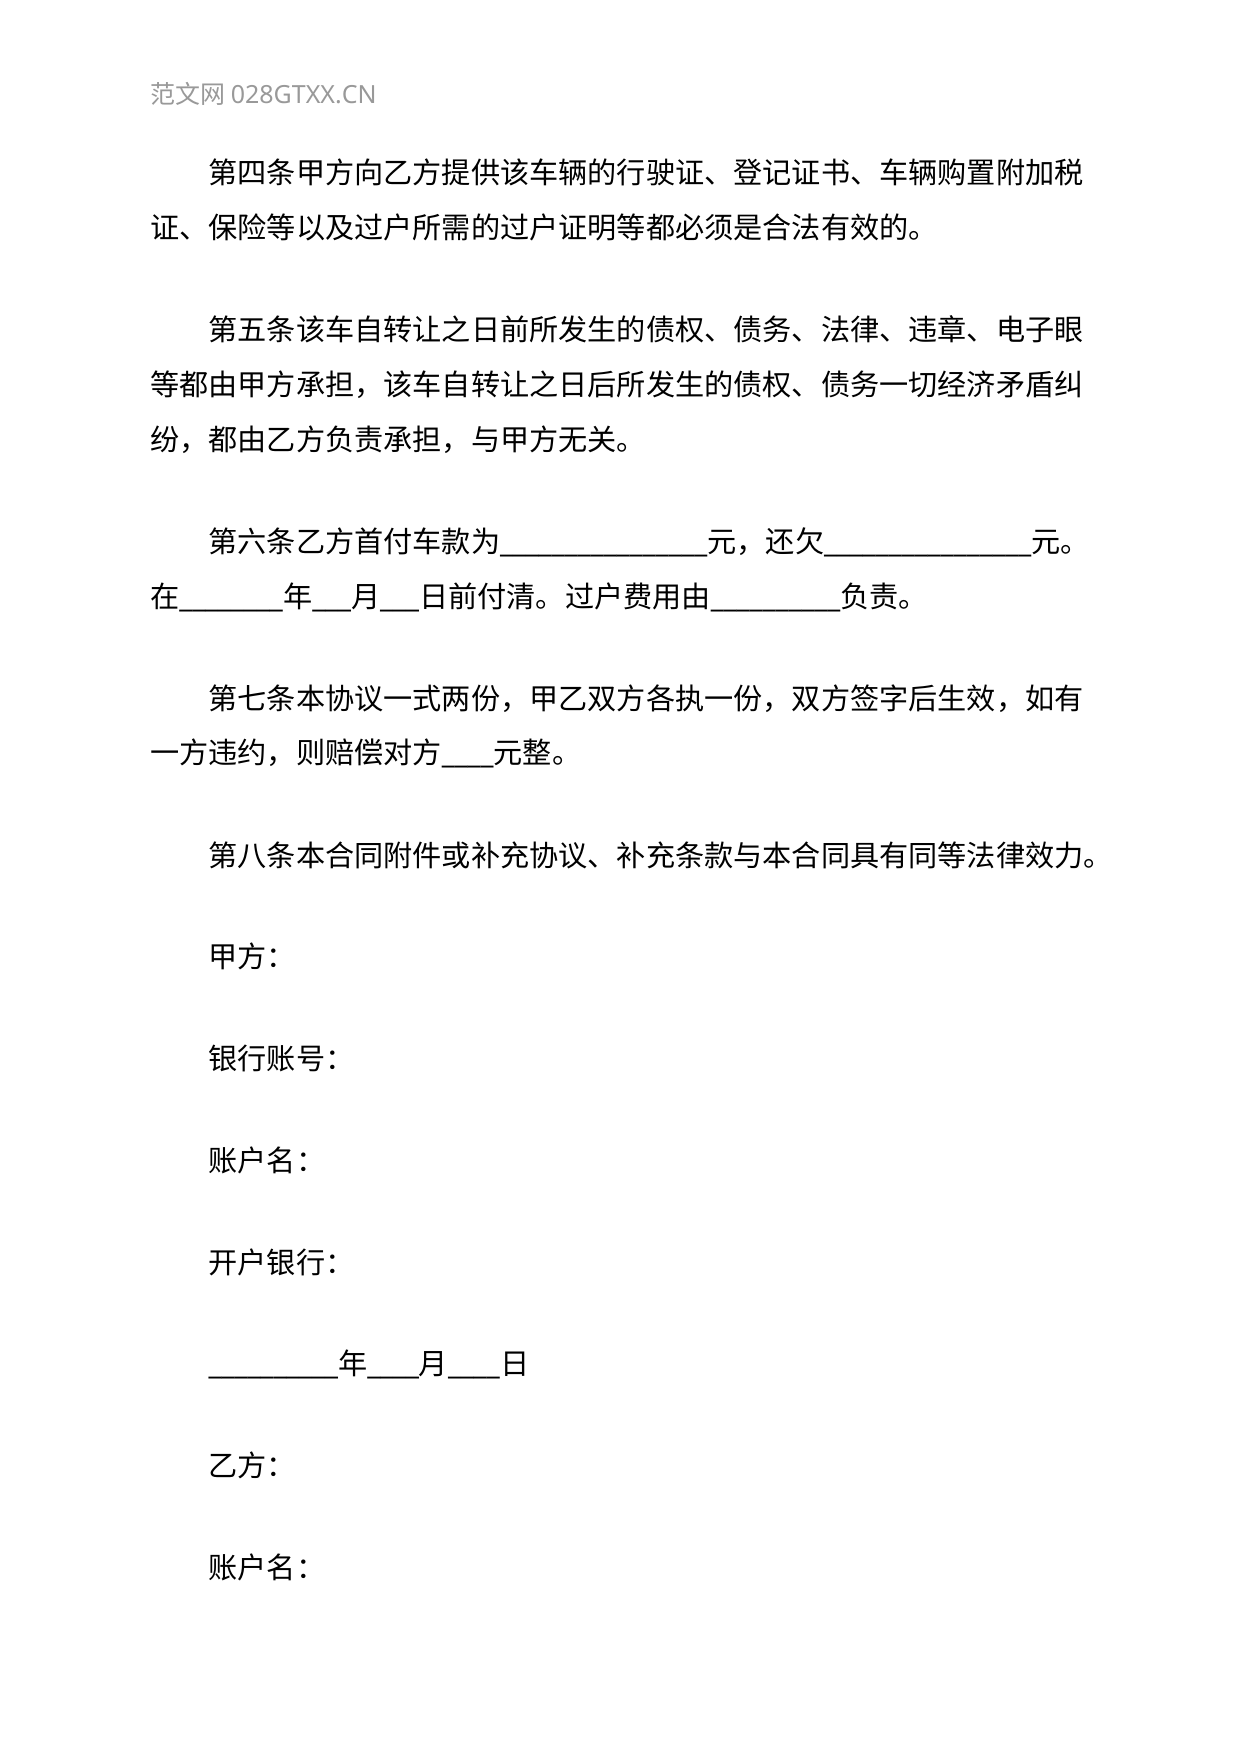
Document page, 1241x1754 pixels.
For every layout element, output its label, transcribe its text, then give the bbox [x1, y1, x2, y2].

text 账户名： [150, 1137, 1090, 1180]
text 第八条本合同附件或补充协议、补充条款与本合同具有同等法律效力。 [150, 832, 1090, 874]
text 乙方： [150, 1443, 1090, 1485]
text 第七条本协议一式两份，甲乙双方各执一份，双方签字后生效，如有一方违约，则赔偿对方____元整。 [150, 675, 1090, 772]
text 第五条该车自转让之日前所发生的债权、债务、法律、违章、电子眼等都由甲方承担，该车自转让之日后所发生的债权、债务一切经济矛盾纠纷，都由乙方负责承担，与甲方无关。 [150, 307, 1090, 459]
text 账户名： [150, 1545, 1090, 1587]
text __________年____月____日 [150, 1341, 1090, 1383]
text 开户银行： [150, 1239, 1090, 1281]
text 第四条甲方向乙方提供该车辆的行驶证、登记证书、车辆购置附加税证、保险等以及过户所需的过户证明等都必须是合法有效的。 [150, 150, 1090, 247]
text 第六条乙方首付车款为________________元，还欠________________元。在________年___月___日前付清。过户费用由__________负责。 [150, 518, 1090, 616]
text 甲方： [150, 934, 1090, 976]
text 银行账号： [150, 1036, 1090, 1078]
